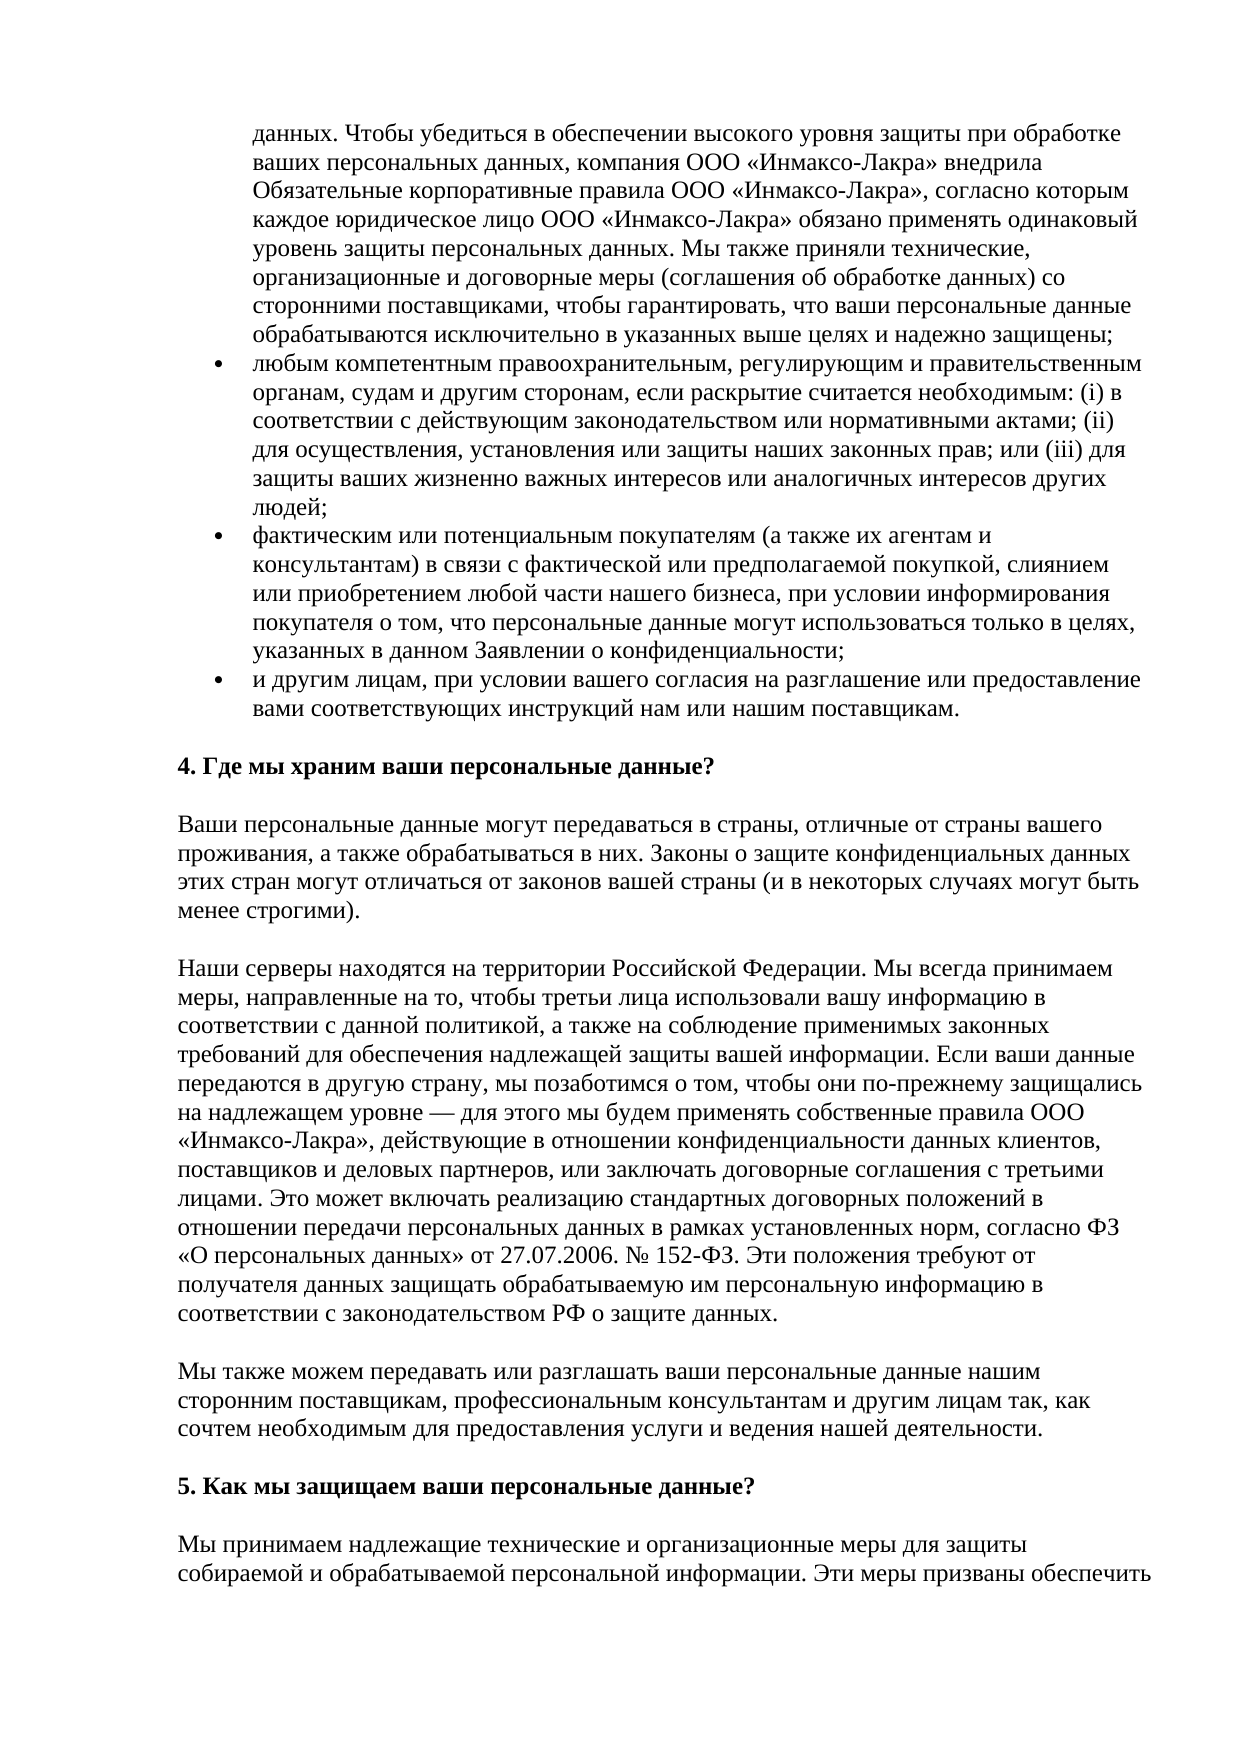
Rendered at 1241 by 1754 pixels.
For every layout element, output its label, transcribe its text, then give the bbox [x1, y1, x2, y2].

list и другим лицам, при условии вашего согласия на разглашение или предоставление вами соответствующих инструкций нам или нашим поставщикам. [215, 664, 1152, 722]
text 5. Как мы защищаем ваши персональные данные? [177, 1471, 1152, 1500]
text Мы также можем передавать или разглашать ваши персональные данные нашим сторонним поставщикам, профессиональным консультантам и другим лицам так, как сочтем необходимым для предоставления услуги и ведения нашей деятельности. [177, 1356, 1152, 1442]
list фактическим или потенциальным покупателям (а также их агентам и консультантам) в связи с фактической или предполагаемой покупкой, слиянием или приобретением любой части нашего бизнеса, при условии информирования покупателя о том, что персональные данные могут использоваться только в целях, указанных в данном Заявлении о конфиденциальности; [215, 521, 1152, 664]
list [215, 118, 1152, 348]
text Ваши персональные данные могут передаваться в страны, отличные от страны вашего проживания, а также обрабатываться в них. Законы о защите конфиденциальных данных этих стран могут отличаться от законов вашей страны (и в некоторых случаях могут быть менее строгими). [177, 809, 1152, 924]
text Наши серверы находятся на территории Российской Федерации. Мы всегда принимаем меры, направленные на то, чтобы третьи лица использовали вашу информацию в соответствии с данной политикой, а также на соблюдение применимых законных требований для обеспечения надлежащей защиты вашей информации. Если ваши данные передаются в другую страну, мы позаботимся о том, чтобы они по-прежнему защищались на надлежащем уровне — для этого мы будем применять собственные правила ООО «Инмаксо-Лакра», действующие в отношении конфиденциальности данных клиентов, поставщиков и деловых партнеров, или заключать договорные соглашения с третьими лицами. Это может включать реализацию стандартных договорных положений в отношении передачи персональных данных в рамках установленных норм, согласно ФЗ «О персональных данных» от 27.07.2006. № 152-ФЗ. Эти положения требуют от получателя данных защищать обрабатываемую им персональную информацию в соответствии с законодательством РФ о защите данных. [177, 953, 1152, 1327]
list любым компетентным правоохранительным, регулирующим и правительственным органам, судам и другим сторонам, если раскрытие считается необходимым: (i) в соответствии с действующим законодательством или нормативными актами; (ii) для осуществления, установления или защиты наших законных прав; или (iii) для защиты ваших жизненно важных интересов или аналогичных интересов других людей; [215, 348, 1152, 521]
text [177, 1529, 1152, 1587]
text 4. Где мы храним ваши персональные данные? [177, 751, 1152, 780]
